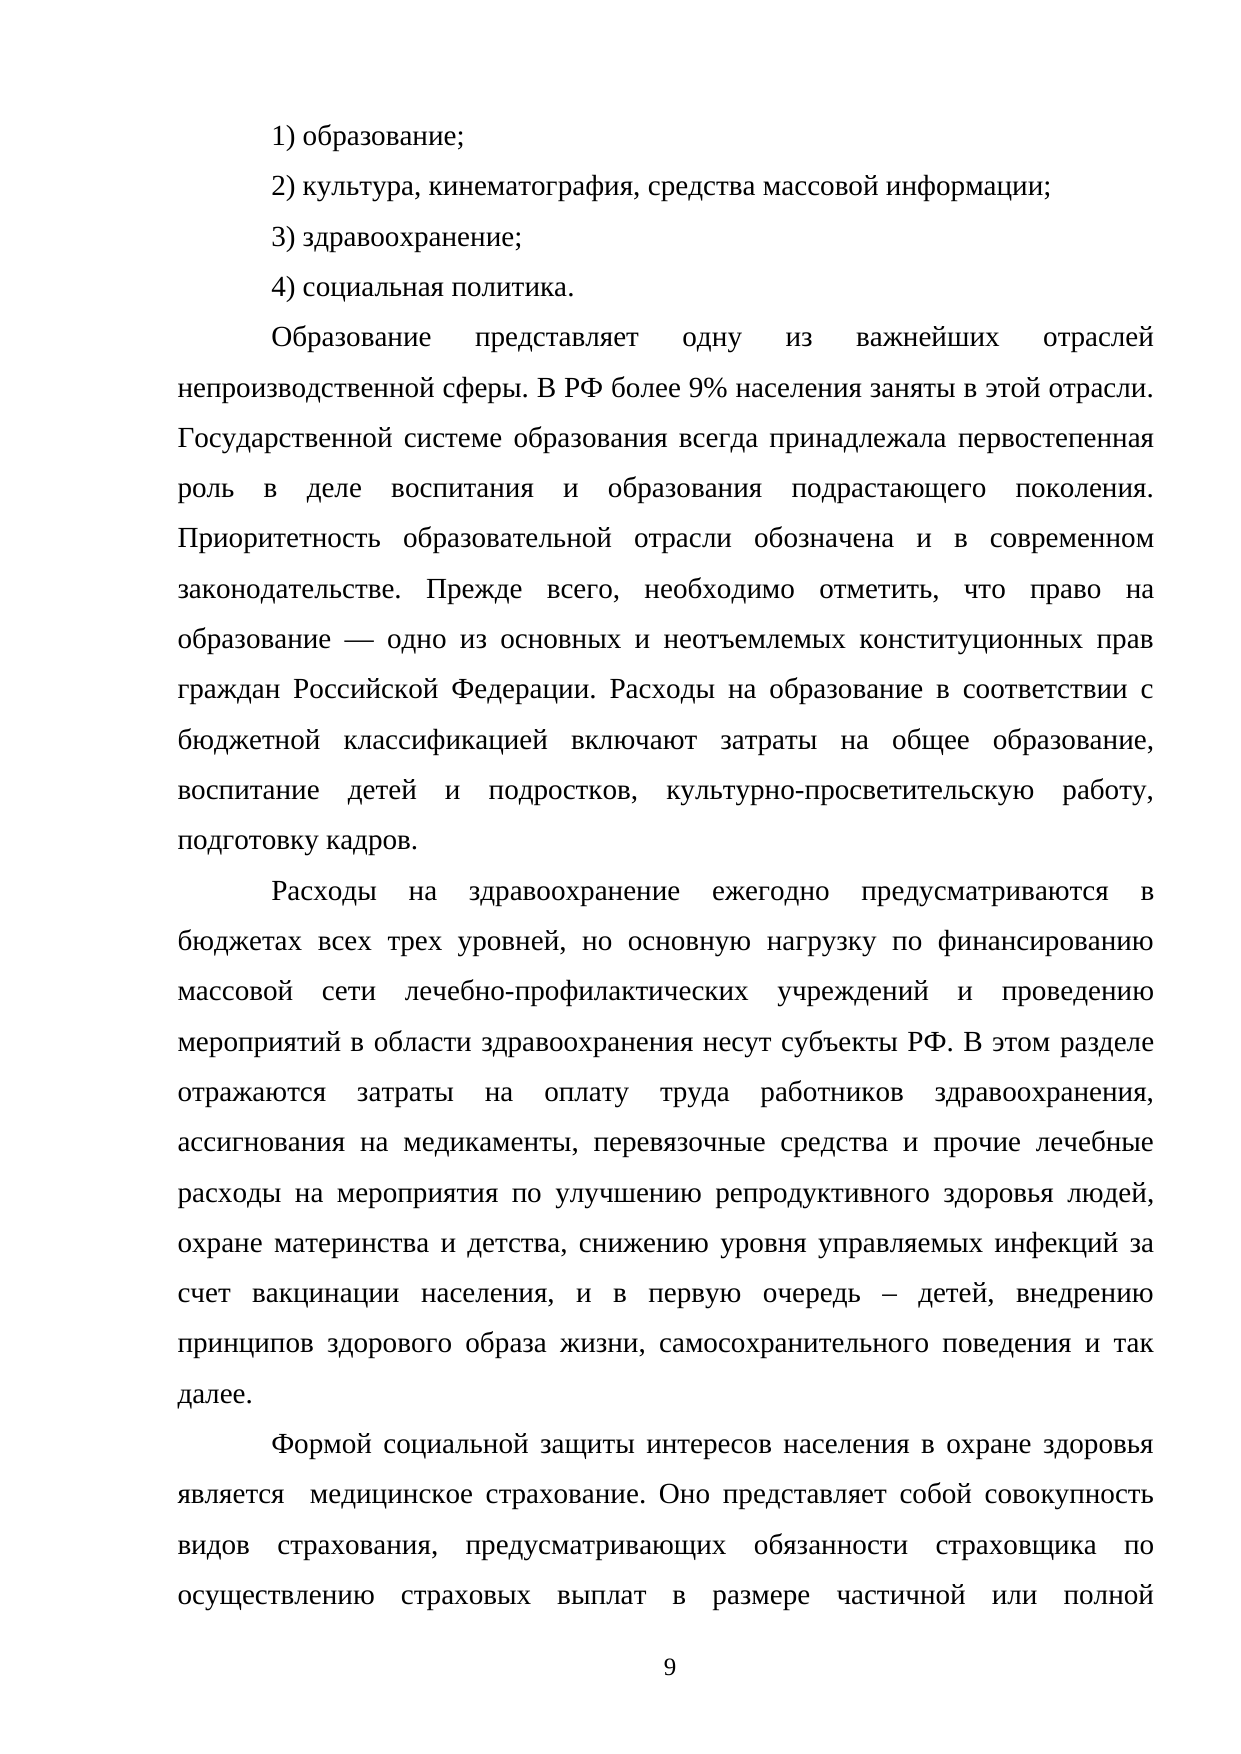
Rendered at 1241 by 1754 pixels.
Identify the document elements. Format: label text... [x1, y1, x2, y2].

text 2) культура, кинематография, средства массовой информации; [177, 168, 1171, 202]
text Расходы на здравоохранение ежегодно предусматриваются в бюджетах всех трех уровней, но основную нагрузку по финансированию массовой сети лечебно-профилактических учреждений и проведению мероприятий в области здравоохранения несут субъекты РФ. В этом разделе отражаются затраты на оплату труда работников здравоохранения, ассигнования на медикаменты, перевязочные средства и прочие лечебные расходы на мероприятия по улучшению репродуктивного здоровья людей, охране материнства и детства, снижению уровня управляемых инфекций за счет вакцинации населения, и в первую очередь – детей, внедрению принципов здорового образа жизни, самосохранительного поведения и так далее. [177, 873, 1155, 1409]
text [177, 1426, 1155, 1611]
text 3) здравоохранение; [177, 219, 1171, 252]
text Образование представляет одну из важнейших отраслей непроизводственной сферы. В РФ более 9% населения заняты в этой отрасли. Государственной системе образования всегда принадлежала первостепенная роль в деле воспитания и образования подрастающего поколения. Приоритетность образовательной отрасли обозначена и в современном законодательстве. Прежде всего, необходимо отметить, что право на образование — одно из основных и неотъемлемых конституционных прав граждан Российской Федерации. Расходы на образование в соответствии с бюджетной классификацией включают затраты на общее образование, воспитание детей и подростков, культурно-просветительскую работу, подготовку кадров. [177, 319, 1155, 856]
text 4) социальная политика. [177, 269, 1171, 303]
text 1) образование; [177, 118, 1171, 152]
